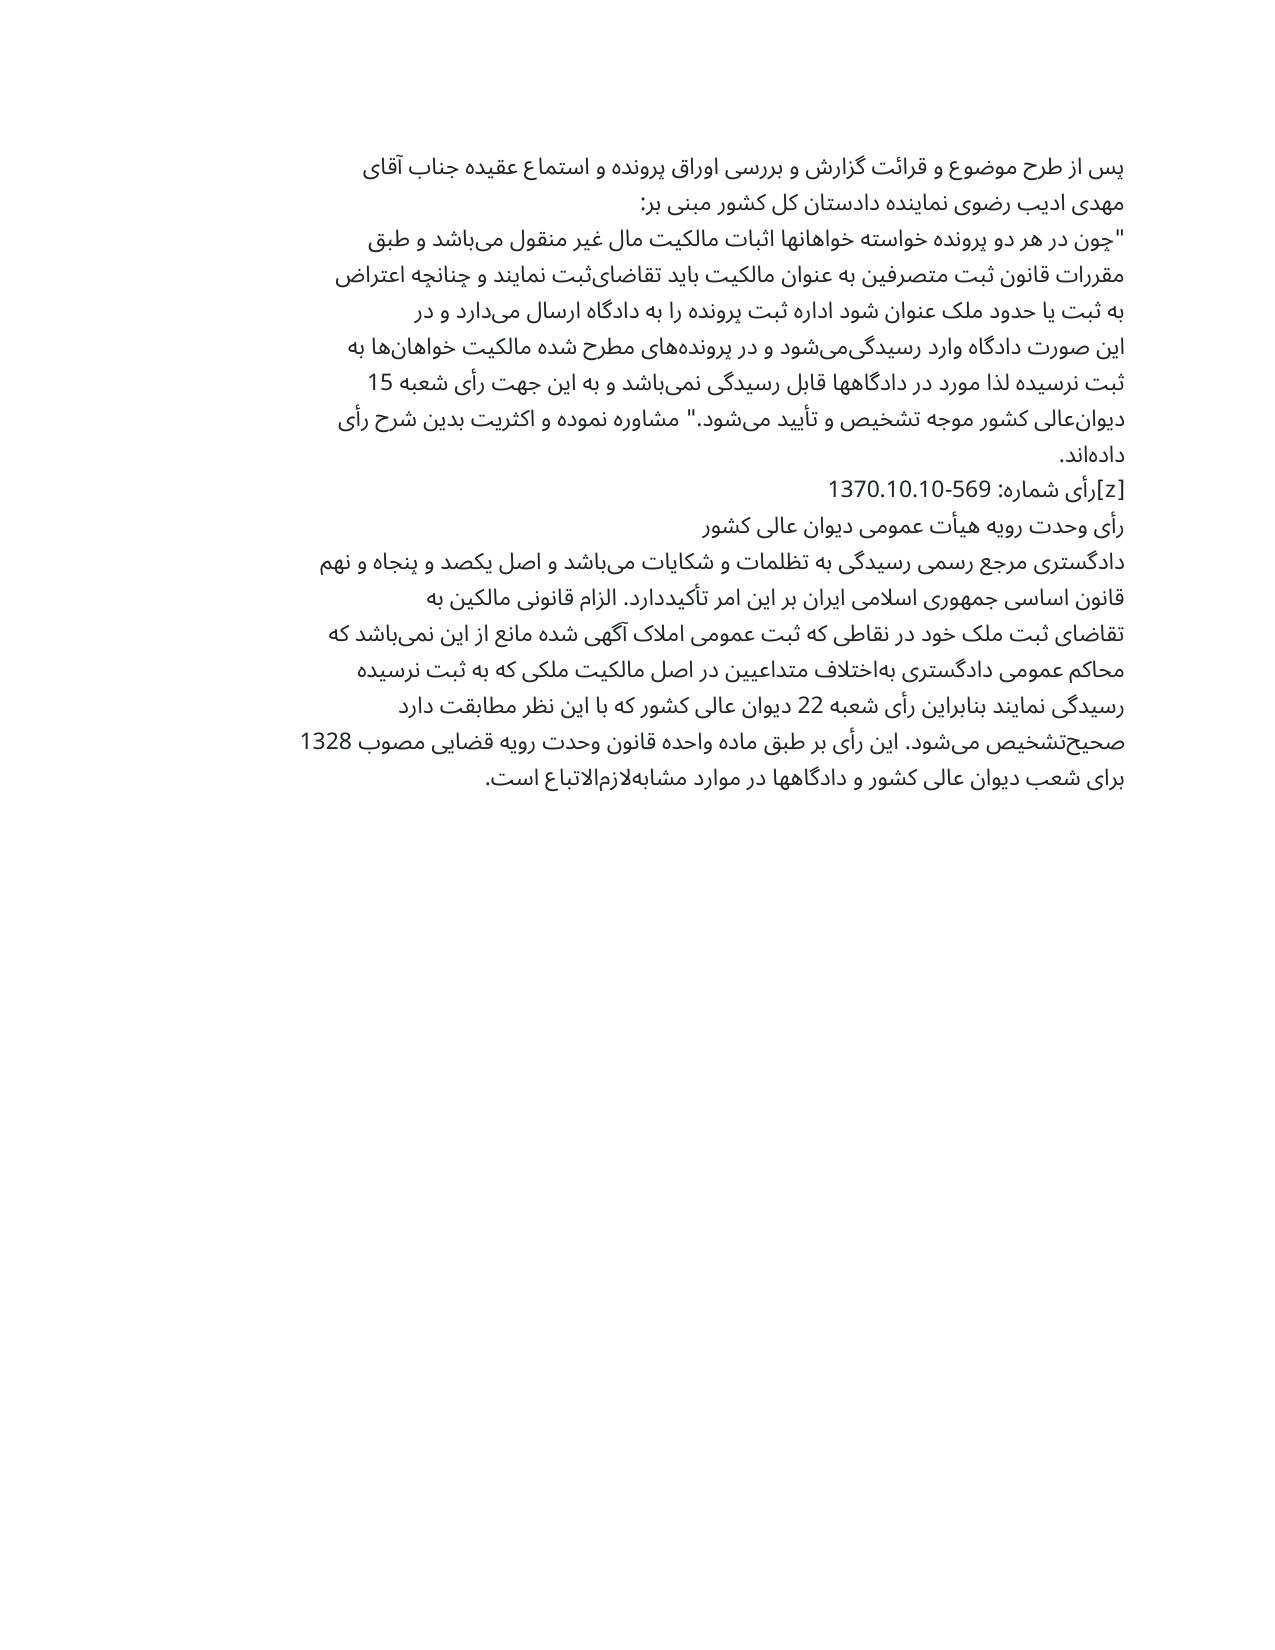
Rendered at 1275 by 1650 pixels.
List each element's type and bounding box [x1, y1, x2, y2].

text [150, 150, 1125, 792]
